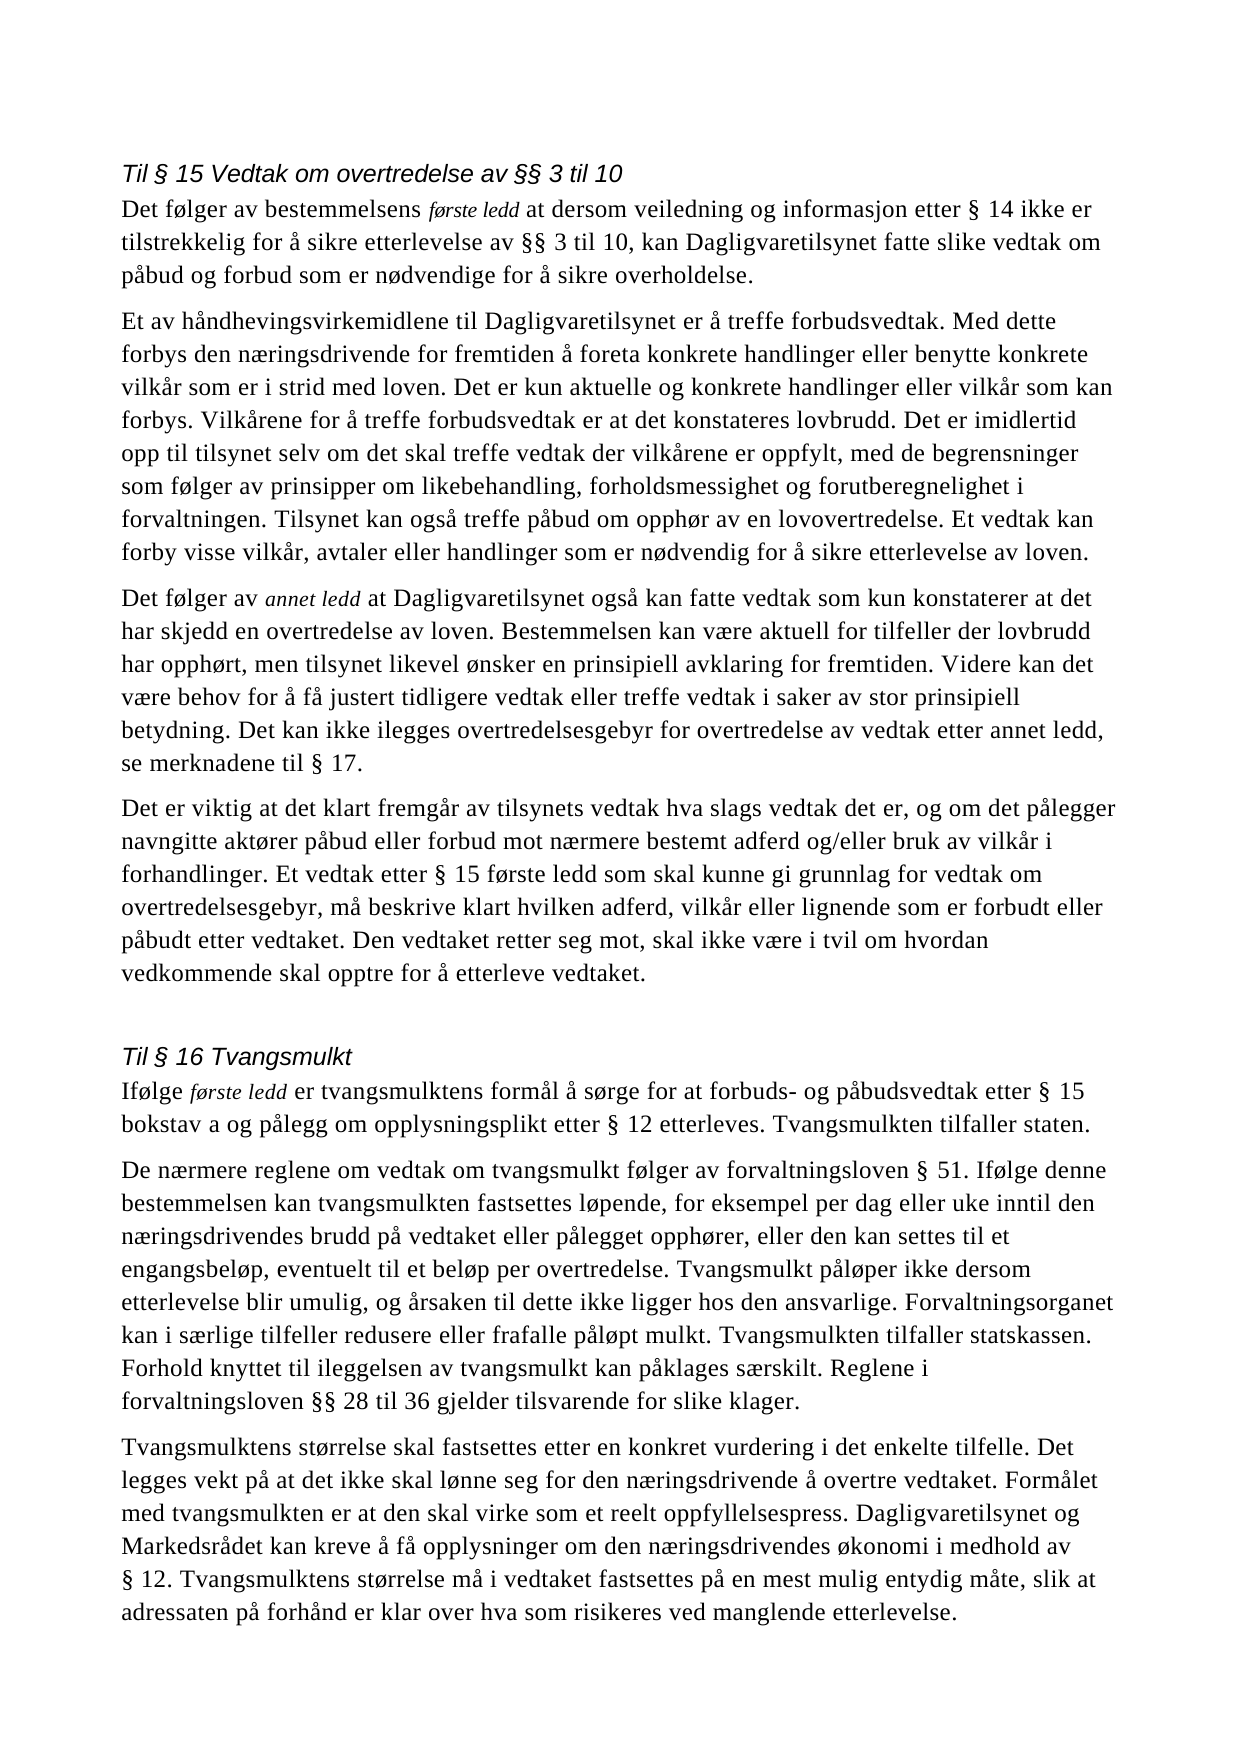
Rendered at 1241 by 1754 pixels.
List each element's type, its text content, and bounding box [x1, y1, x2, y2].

text Det er viktig at det klart fremgår av tilsynets vedtak hva slags vedtak det er, og om det pålegger navngitte aktører påbud eller forbud mot nærmere bestemt adferd og/eller bruk av vilkår i forhandlinger. Et vedtak etter § 15 første ledd som skal kunne gi grunnlag for vedtak om overtredelsesgebyr, må beskrive klart hvilken adferd, vilkår eller lignende som er forbudt eller påbudt etter vedtaket. Den vedtaket retter seg mot, skal ikke være i tvil om hvordan vedkommende skal opptre for å etterleve vedtaket. [121, 793, 1119, 987]
text Et av håndhevingsvirkemidlene til Dagligvaretilsynet er å treffe forbudsvedtak. Med dette forbys den næringsdrivende for fremtiden å foreta konkrete handlinger eller benytte konkrete vilkår som er i strid med loven. Det er kun aktuelle og konkrete handlinger eller vilkår som kan forbys. Vilkårene for å treffe forbudsvedtak er at det konstateres lovbrudd. Det er imidlertid opp til tilsynet selv om det skal treffe vedtak der vilkårene er oppfylt, med de begrensninger som følger av prinsipper om likebehandling, forholdsmessighet og forutberegnelighet i forvaltningen. Tilsynet kan også treffe påbud om opphør av en lovovertredelse. Et vedtak kan forby visse vilkår, avtaler eller handlinger som er nødvendig for å sikre etterlevelse av loven. [121, 306, 1119, 566]
text Det følger av annet ledd at Dagligvaretilsynet også kan fatte vedtak som kun konstaterer at det har skjedd en overtredelse av loven. Bestemmelsen kan være aktuell for tilfeller der lovbrudd har opphørt, men tilsynet likevel ønsker en prinsipiell avklaring for fremtiden. Videre kan det være behov for å få justert tidligere vedtak eller treffe vedtak i saker av stor prinsipiell betydning. Det kan ikke ilegges overtredelsesgebyr for overtredelse av vedtak etter annet ledd, se merknadene til § 17. [121, 583, 1119, 777]
text Ifølge første ledd er tvangsmulktens formål å sørge for at forbuds- og påbudsvedtak etter § 15 bokstav a og pålegg om opplysningsplikt etter § 12 etterleves. Tvangsmulkten tilfaller staten. [121, 1076, 1119, 1138]
text Til § 15 Vedtak om overtredelse av §§ 3 til 10 [121, 159, 1119, 188]
text Til § 16 Tvangsmulkt [121, 1041, 1119, 1070]
text Tvangsmulktens størrelse skal fastsettes etter en konkret vurdering i det enkelte tilfelle. Det legges vekt på at det ikke skal lønne seg for den næringsdrivende å overtre vedtaket. Formålet med tvangsmulkten er at den skal virke som et reelt oppfyllelsespress. Dagligvaretilsynet og Markedsrådet kan kreve å få opplysninger om den næringsdrivendes økonomi i medhold av § 12. Tvangsmulktens størrelse må i vedtaket fastsettes på en mest mulig entydig måte, slik at adressaten på forhånd er klar over hva som risikeres ved manglende etterlevelse. [121, 1432, 1119, 1626]
text De nærmere reglene om vedtak om tvangsmulkt følger av forvaltningsloven § 51. Ifølge denne bestemmelsen kan tvangsmulkten fastsettes løpende, for eksempel per dag eller uke inntil den næringsdrivendes brudd på vedtaket eller pålegget opphører, eller den kan settes til et engangsbeløp, eventuelt til et beløp per overtredelse. Tvangsmulkt påløper ikke dersom etterlevelse blir umulig, og årsaken til dette ikke ligger hos den ansvarlige. Forvaltningsorganet kan i særlige tilfeller redusere eller frafalle påløpt mulkt. Tvangsmulkten tilfaller statskassen. Forhold knyttet til ileggelsen av tvangsmulkt kan påklages særskilt. Reglene i forvaltningsloven §§ 28 til 36 gjelder tilsvarende for slike klager. [121, 1155, 1119, 1415]
text Det følger av bestemmelsens første ledd at dersom veiledning og informasjon etter § 14 ikke er tilstrekkelig for å sikre etterlevelse av §§ 3 til 10, kan Dagligvaretilsynet fatte slike vedtak om påbud og forbud som er nødvendige for å sikre overholdelse. [121, 194, 1119, 289]
